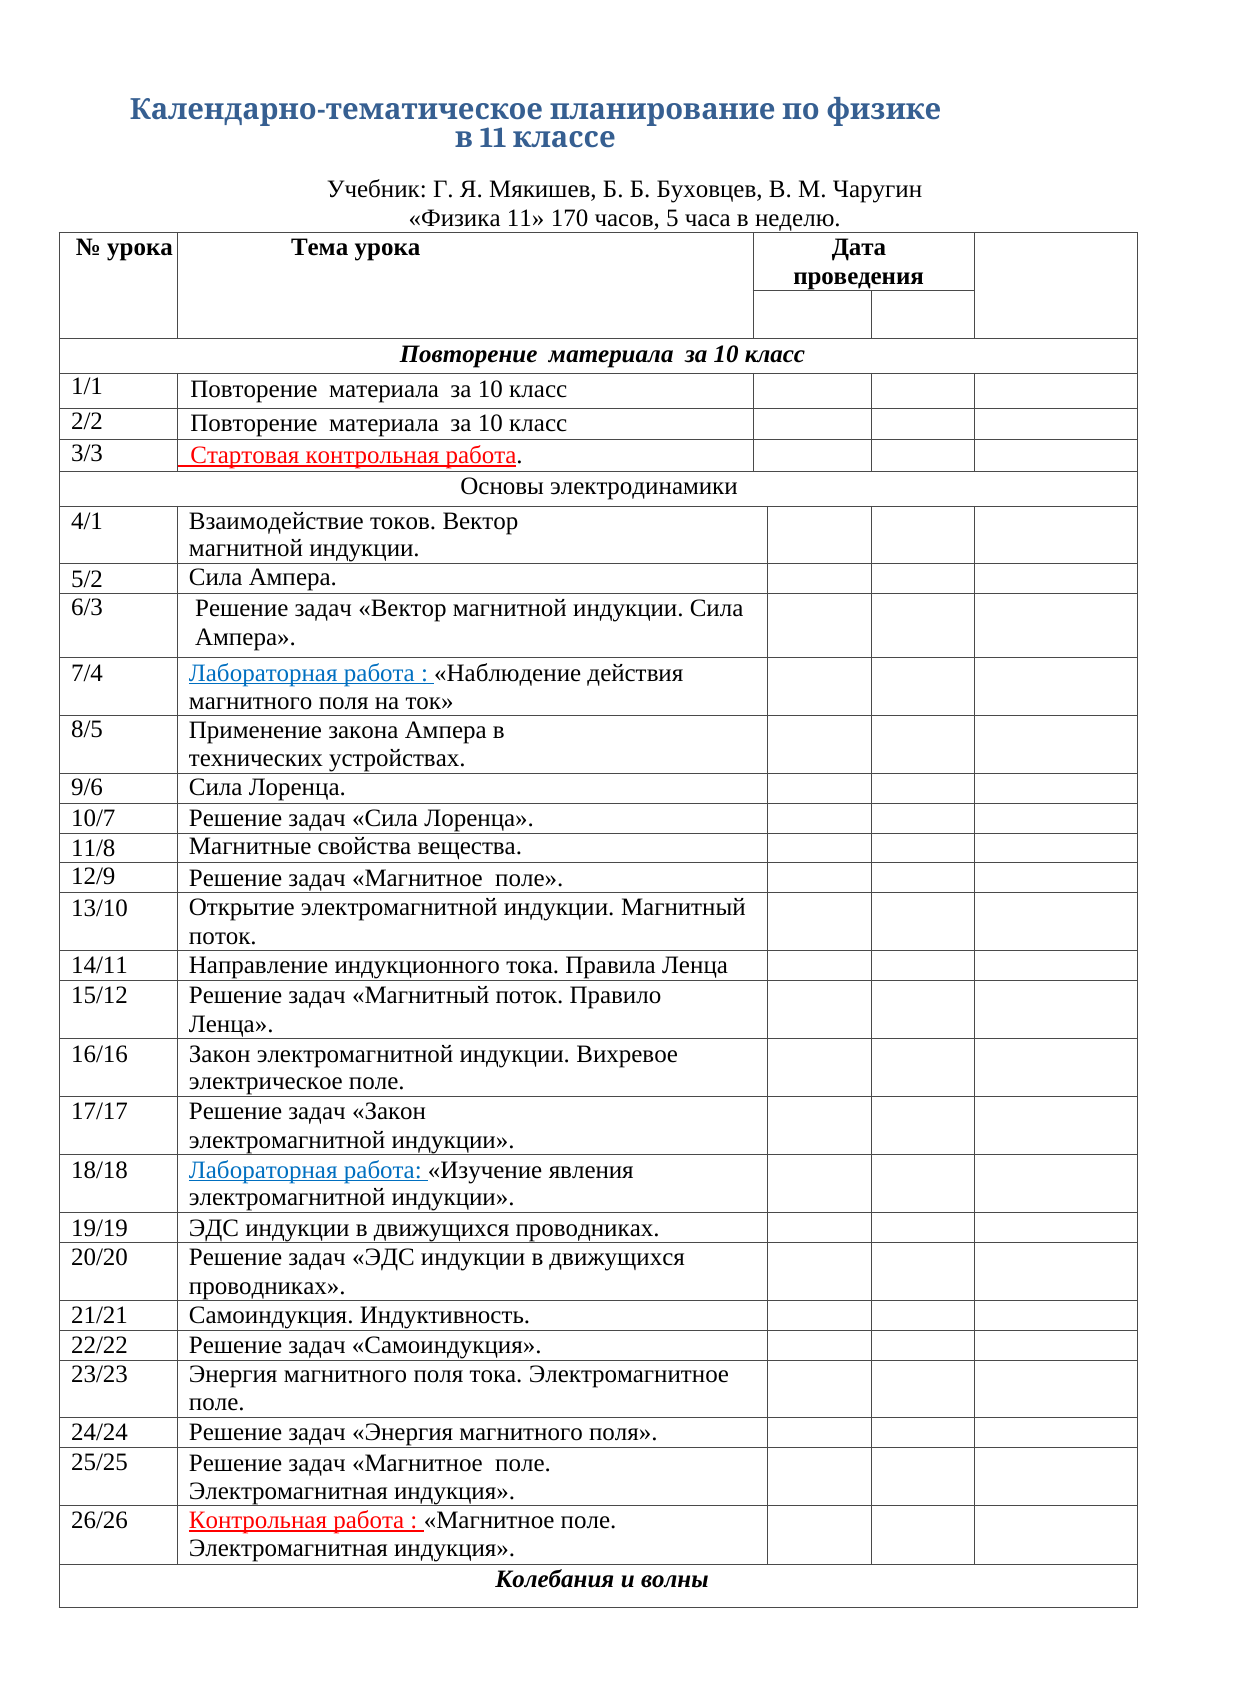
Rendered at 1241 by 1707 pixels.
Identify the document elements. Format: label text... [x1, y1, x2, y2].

table_cell [768, 863, 871, 892]
table_cell Лабораторная работа: «Изучение явления электромагнитной индукции». [178, 1155, 767, 1212]
table_cell [872, 951, 974, 980]
table_cell [754, 291, 871, 338]
table_cell [872, 981, 974, 1038]
table_cell [872, 1506, 974, 1564]
table_cell 17/17 [60, 1097, 177, 1154]
table_cell [872, 291, 974, 338]
subtitle Календарно-тематическое планирование по физике в 11 классе [118, 96, 952, 153]
table_cell 21/21 [60, 1301, 177, 1330]
table_cell 6/3 [60, 594, 177, 657]
table_cell [768, 1418, 871, 1447]
table_cell Основы электродинамики [60, 472, 1137, 506]
table_cell [768, 658, 871, 715]
table_cell Повторение материала за 10 класс [178, 409, 753, 439]
text Учебник: Г. Я. Мякишев, Б. Б. Буховцев, В. М. Чаругин «Физика 11» 170 часов, 5 часа в неделю. [296, 174, 952, 232]
table_cell [975, 658, 1137, 715]
table_cell [872, 658, 974, 715]
table_cell [975, 1155, 1137, 1212]
table_cell 1/1 [60, 374, 177, 407]
table_cell [872, 409, 974, 439]
table_cell [768, 1097, 871, 1154]
table_cell [754, 440, 871, 471]
table_cell [872, 1039, 974, 1096]
table_cell [768, 774, 871, 802]
table_cell [768, 716, 871, 773]
table_cell 15/12 [60, 981, 177, 1038]
table_cell [975, 1097, 1137, 1154]
table_cell [872, 1097, 974, 1154]
table_header Тема урока [178, 233, 753, 338]
table_cell Решение задач «Магнитный поток. Правило Ленца». [178, 981, 767, 1038]
table_cell [768, 951, 871, 980]
table_cell [872, 1448, 974, 1505]
table_cell Лабораторная работа : «Наблюдение действия магнитного поля на ток» [178, 658, 767, 715]
table_cell [872, 1243, 974, 1300]
table_cell [768, 1155, 871, 1212]
table_cell 10/7 [60, 804, 177, 832]
table_cell [872, 1331, 974, 1359]
table_cell [975, 1361, 1137, 1417]
table_cell [872, 804, 974, 832]
table_cell Решение задач «Магнитное поле». [178, 863, 767, 892]
table_cell Направление индукционного тока. Правила Ленца [178, 951, 767, 980]
table_cell 4/1 [60, 507, 177, 563]
table_cell 2/2 [60, 409, 177, 439]
table_header [975, 233, 1137, 338]
table_cell Решение задач «Самоиндукция». [178, 1331, 767, 1359]
table_cell [975, 1301, 1137, 1330]
table_cell [975, 863, 1137, 892]
table_cell [975, 1418, 1137, 1447]
table_cell 11/8 [60, 834, 177, 862]
table_cell Решение задач «Вектор магнитной индукции. Сила Ампера». [178, 594, 767, 657]
table_cell [872, 1213, 974, 1242]
table_cell [872, 716, 974, 773]
table_cell [872, 507, 974, 563]
table_cell [768, 1243, 871, 1300]
table_cell [975, 951, 1137, 980]
table_cell [872, 1361, 974, 1417]
table_cell [768, 1213, 871, 1242]
table_cell 14/11 [60, 951, 177, 980]
table_cell Применение закона Ампера в технических устройствах. [178, 716, 767, 773]
table_cell [975, 981, 1137, 1038]
table_cell [975, 1448, 1137, 1505]
table_cell [975, 1243, 1137, 1300]
table_cell [754, 409, 871, 439]
table_cell [768, 507, 871, 563]
table_cell Энергия магнитного поля тока. Электромагнитное поле. [178, 1361, 767, 1417]
table_cell [872, 893, 974, 950]
table_cell Открытие электромагнитной индукции. Магнитный поток. [178, 893, 767, 950]
table_cell [975, 594, 1137, 657]
table_cell Решение задач «Сила Лоренца». [178, 804, 767, 832]
table_cell [975, 507, 1137, 563]
table_cell 23/23 [60, 1361, 177, 1417]
table_cell [768, 1301, 871, 1330]
table_cell 26/26 [60, 1506, 177, 1564]
table_cell [975, 774, 1137, 802]
table_cell Магнитные свойства вещества. [178, 834, 767, 862]
table_cell [768, 1361, 871, 1417]
table_cell Стартовая контрольная работа. [178, 440, 753, 471]
table_cell 8/5 [60, 716, 177, 773]
table_cell [768, 564, 871, 593]
table_cell [768, 834, 871, 862]
table_cell [754, 374, 871, 407]
table_cell 7/4 [60, 658, 177, 715]
table_cell Повторение материала за 10 класс [178, 374, 753, 407]
table_cell [768, 1448, 871, 1505]
table_cell [975, 440, 1137, 471]
table_cell 19/19 [60, 1213, 177, 1242]
table_cell [975, 374, 1137, 407]
table_cell 18/18 [60, 1155, 177, 1212]
table_cell Решение задач «ЭДС индукции в движущихся проводниках». [178, 1243, 767, 1300]
table_cell Решение задач «Закон электромагнитной индукции». [178, 1097, 767, 1154]
table_cell Закон электромагнитной индукции. Вихревое электрическое поле. [178, 1039, 767, 1096]
table_cell Сила Ампера. [178, 564, 767, 593]
table_cell [975, 1506, 1137, 1564]
table_cell [768, 1331, 871, 1359]
table_cell [975, 834, 1137, 862]
table_cell [872, 440, 974, 471]
table_cell [975, 804, 1137, 832]
table_cell Сила Лоренца. [178, 774, 767, 802]
table_cell 5/2 [60, 564, 177, 593]
table_cell [872, 1418, 974, 1447]
table_cell [975, 716, 1137, 773]
table_cell [768, 594, 871, 657]
table_cell [872, 834, 974, 862]
table_cell Контрольная работа : «Магнитное поле. Электромагнитная индукция». [178, 1506, 767, 1564]
table_cell 16/16 [60, 1039, 177, 1096]
table_cell 25/25 [60, 1448, 177, 1505]
table_cell [872, 374, 974, 407]
table_cell 12/9 [60, 863, 177, 892]
table_cell [768, 893, 871, 950]
table_cell [768, 981, 871, 1038]
table_cell [768, 1506, 871, 1564]
table_cell [872, 774, 974, 802]
table_cell 20/20 [60, 1243, 177, 1300]
table_cell Взаимодействие токов. Вектор магнитной индукции. [178, 507, 767, 563]
table_cell [872, 863, 974, 892]
table_cell Колебания и волны [60, 1565, 1137, 1607]
table_header Дата проведения [754, 233, 974, 290]
table_cell [975, 1213, 1137, 1242]
table_cell [975, 1331, 1137, 1359]
table_cell 22/22 [60, 1331, 177, 1359]
table_cell 9/6 [60, 774, 177, 802]
table_cell [975, 1039, 1137, 1096]
table_cell Решение задач «Магнитное поле. Электромагнитная индукция». [178, 1448, 767, 1505]
table_cell [975, 893, 1137, 950]
table_cell [768, 1039, 871, 1096]
table_cell [872, 564, 974, 593]
table_cell [872, 1155, 974, 1212]
table_cell [975, 564, 1137, 593]
table_header № урока [60, 233, 177, 338]
table_cell [872, 1301, 974, 1330]
table_cell Решение задач «Энергия магнитного поля». [178, 1418, 767, 1447]
table_cell Повторение материала за 10 класс [60, 339, 1137, 373]
table_cell [872, 594, 974, 657]
table_cell Самоиндукция. Индуктивность. [178, 1301, 767, 1330]
table_cell 3/3 [60, 440, 177, 471]
table_cell ЭДС индукции в движущихся проводниках. [178, 1213, 767, 1242]
table_cell 13/10 [60, 893, 177, 950]
table_cell [975, 409, 1137, 439]
table_cell [768, 804, 871, 832]
table_cell 24/24 [60, 1418, 177, 1447]
